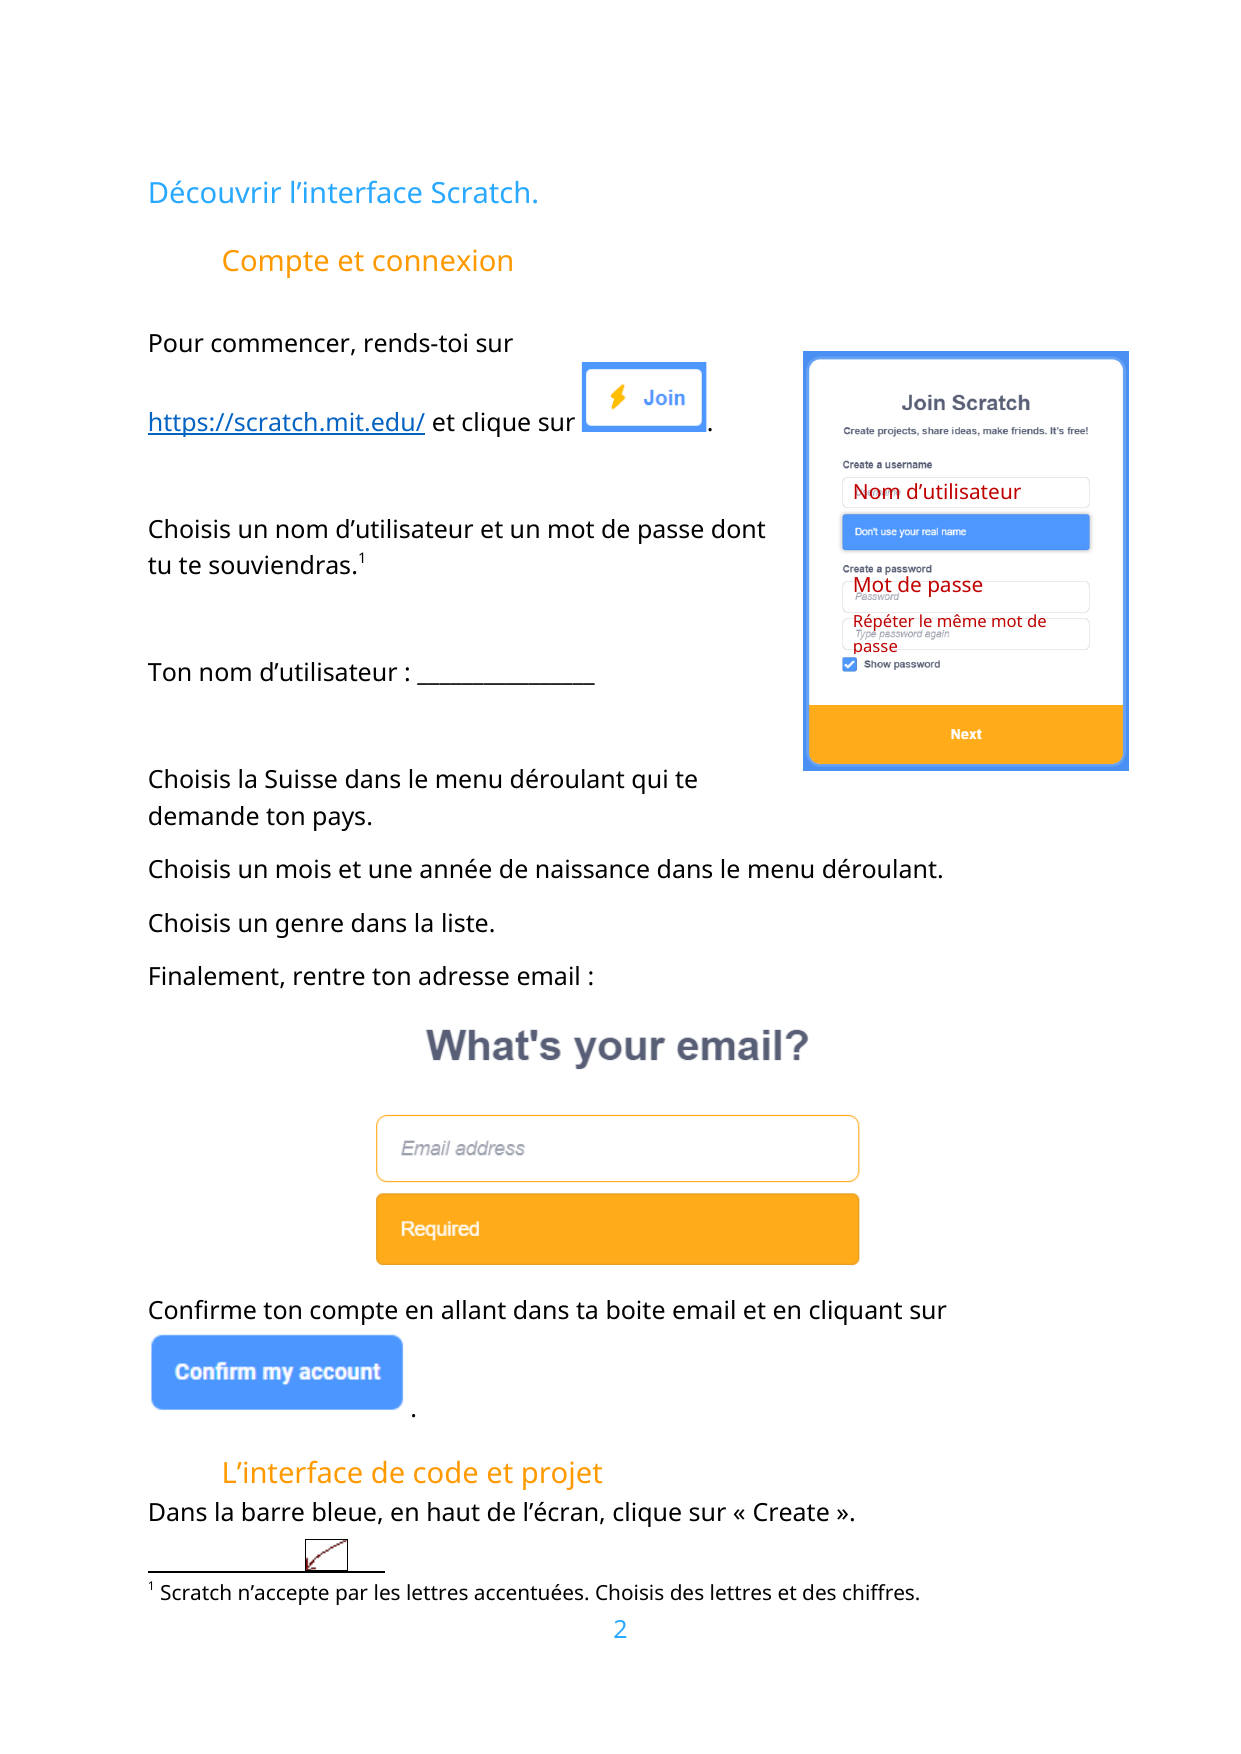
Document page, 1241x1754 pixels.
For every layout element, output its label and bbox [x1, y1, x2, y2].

picture [356, 1012, 884, 1274]
picture [306, 1540, 347, 1570]
picture [803, 351, 1129, 771]
picture [581, 362, 707, 432]
picture [147, 1329, 411, 1418]
